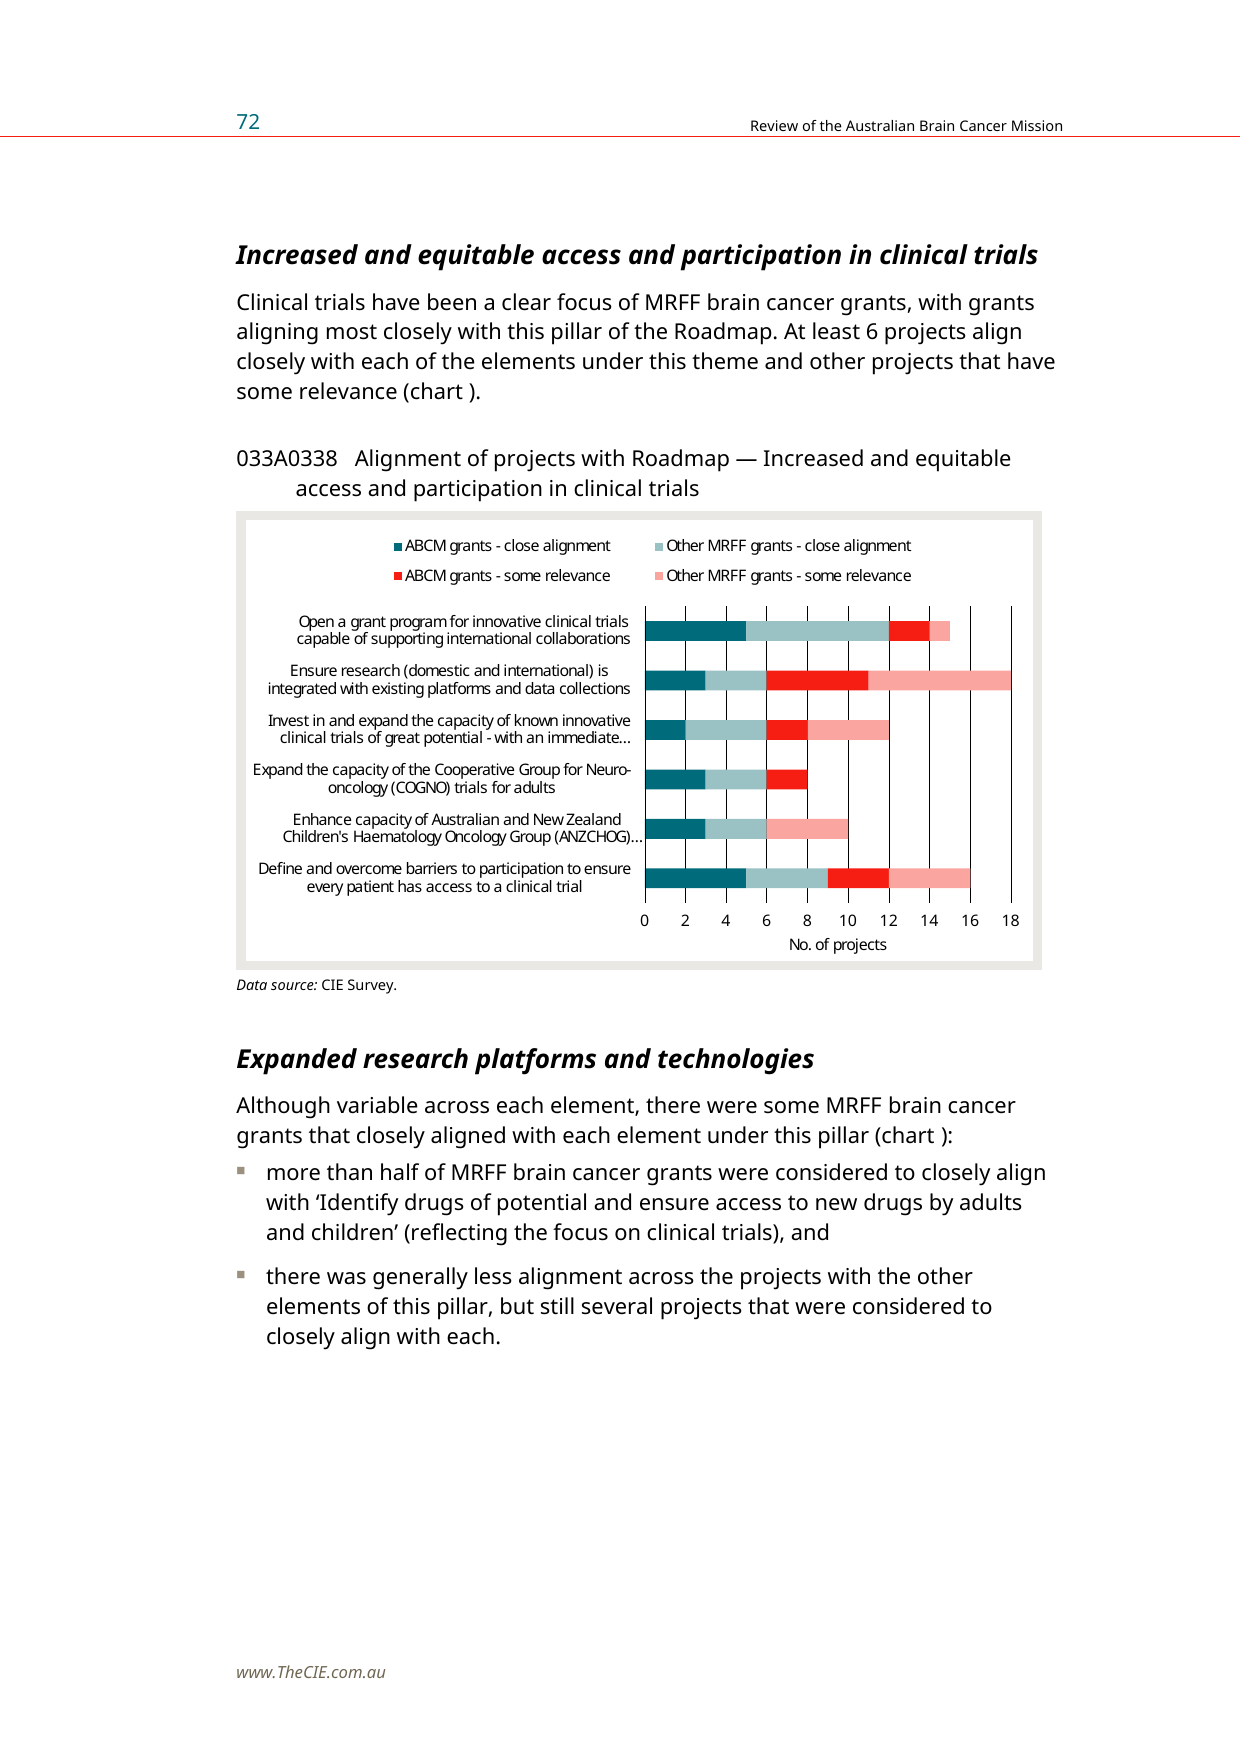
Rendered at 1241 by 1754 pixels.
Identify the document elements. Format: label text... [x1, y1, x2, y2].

text Clinical trials have been a clear focus of MRFF brain cancer grants, with grants aligning most closely with this pillar of the Roadmap. At least 6 projects align closely with each of the elements under this theme and other projects that have some relevance (chart 3.10). [236, 286, 1063, 406]
text 3.10 Alignment of projects with Roadmap — Increased and equitable access and participation in clinical trials [236, 443, 1063, 503]
subtitle Expanded research platforms and technologies [236, 1040, 1063, 1076]
text Data source: CIE Survey. [236, 974, 1063, 994]
subtitle Increased and equitable access and participation in clinical trials [236, 236, 1063, 272]
list more than half of MRFF brain cancer grants were considered to closely align with ‘Identify drugs of potential and ensure access to new drugs by adults and children’ (reflecting the focus on clinical trials), and [236, 1157, 1063, 1247]
list there was generally less alignment across the projects with the other elements of this pillar, but still several projects that were considered to closely align with each. [236, 1261, 1063, 1351]
text Although variable across each element, there were some MRFF brain cancer grants that closely aligned with each element under this pillar (chart 3.11): [236, 1090, 1063, 1150]
